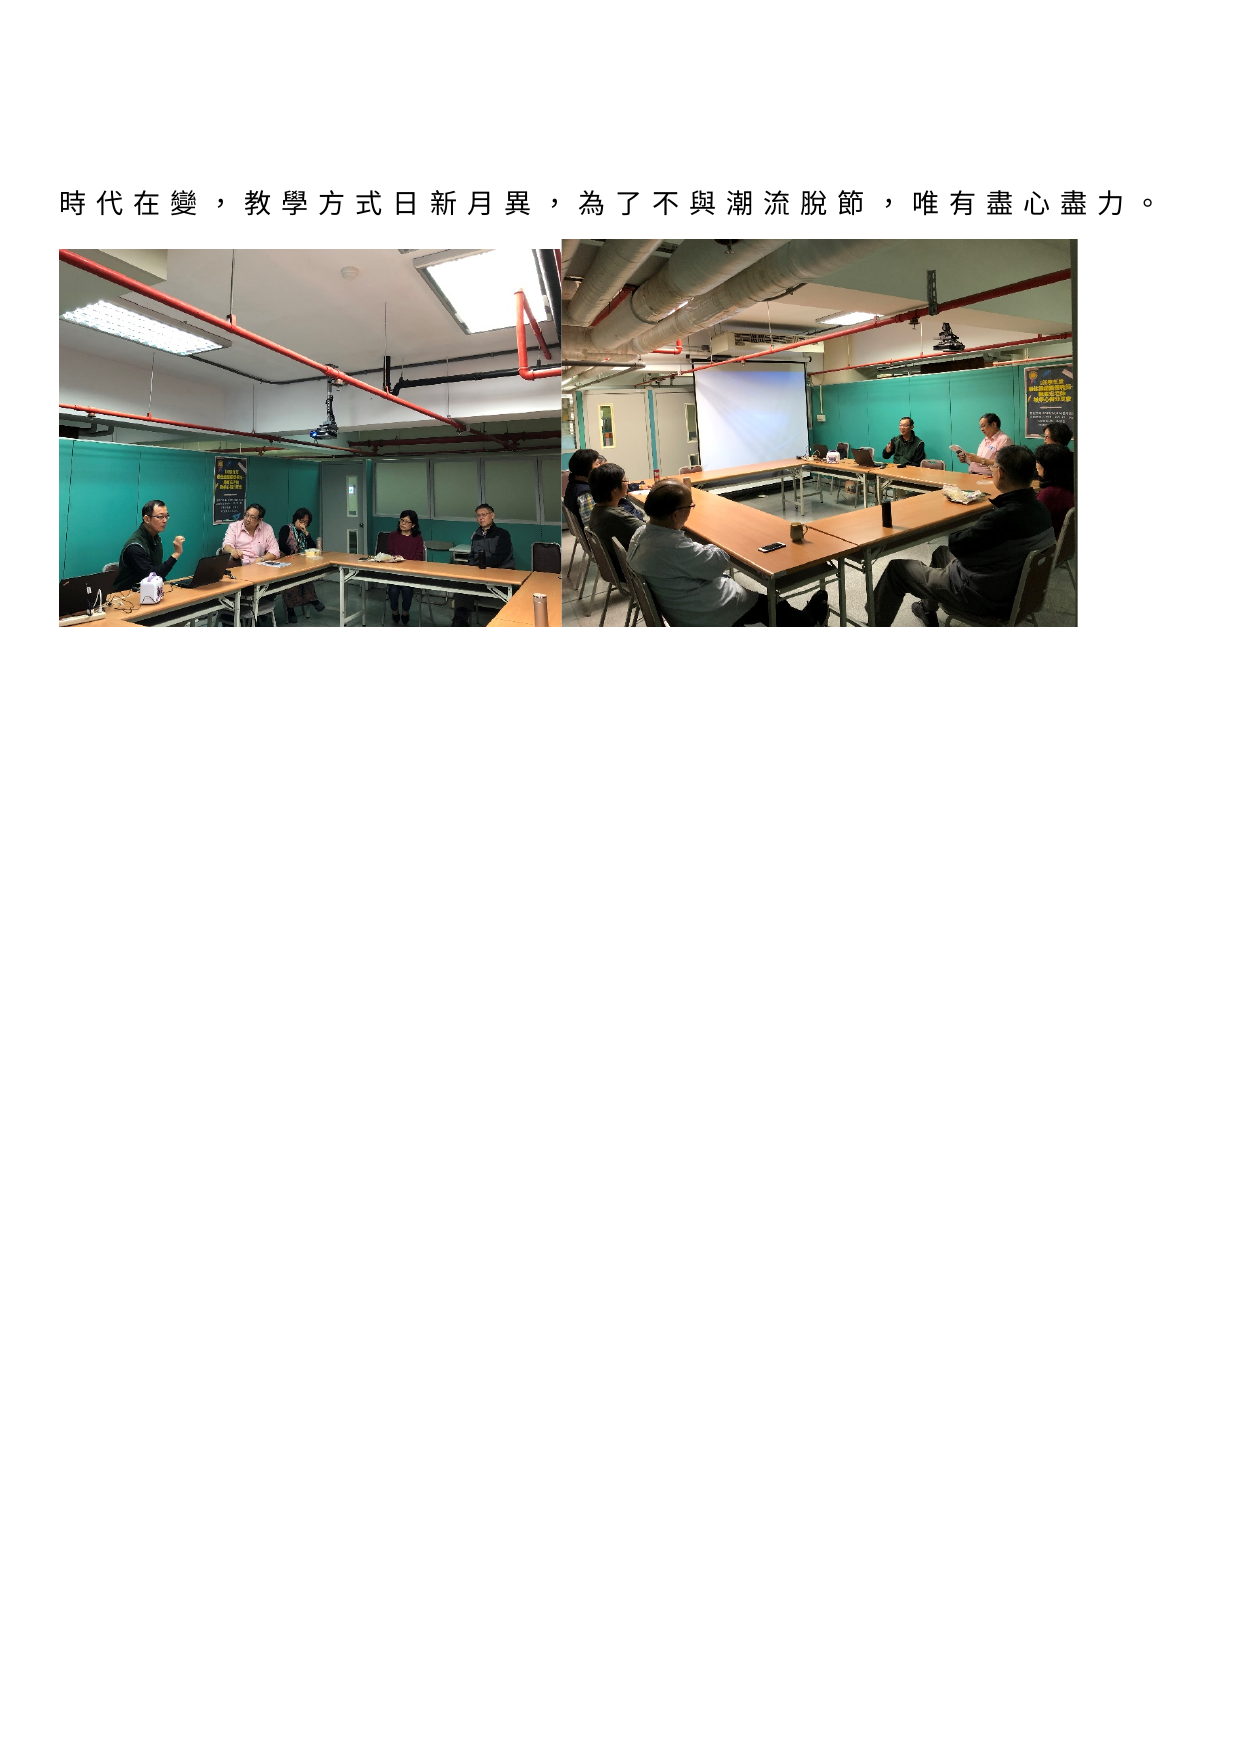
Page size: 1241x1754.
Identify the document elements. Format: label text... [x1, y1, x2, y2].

picture [59, 239, 1078, 627]
